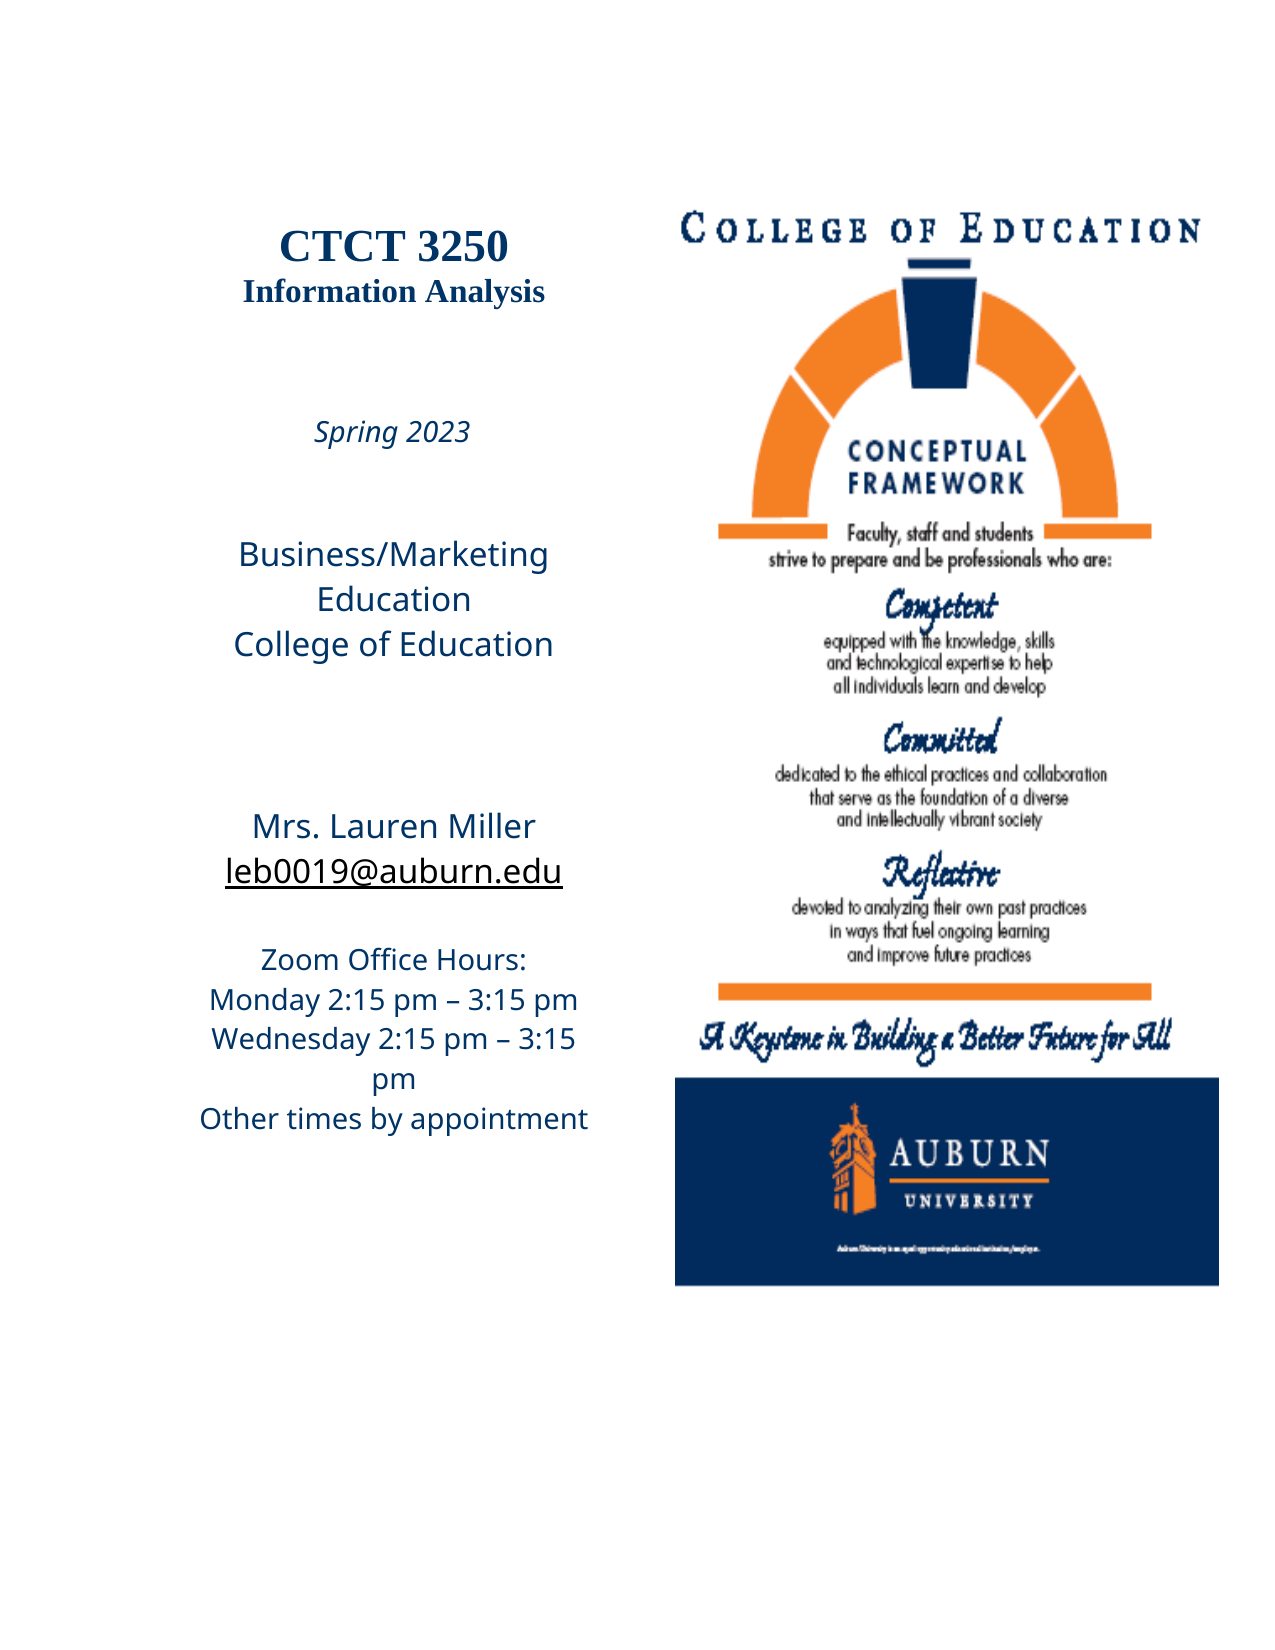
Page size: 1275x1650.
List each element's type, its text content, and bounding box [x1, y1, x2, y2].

text Zoom Office Hours: [187, 939, 600, 979]
text CTCT 3250 [187, 218, 600, 271]
text College of Education [187, 621, 600, 667]
text Monday 2:15 pm – 3:15 pm [187, 979, 600, 1018]
text Other times by appointment [187, 1098, 600, 1138]
text leb0019@auburn.edu [187, 848, 600, 894]
text Information Analysis [187, 271, 600, 309]
text Spring 2023 [187, 411, 600, 451]
picture [675, 184, 1219, 1441]
text Wednesday 2:15 pm – 3:15 pm [187, 1018, 600, 1098]
text Mrs. Lauren Miller [187, 803, 600, 848]
text Business/Marketing Education [187, 530, 600, 621]
